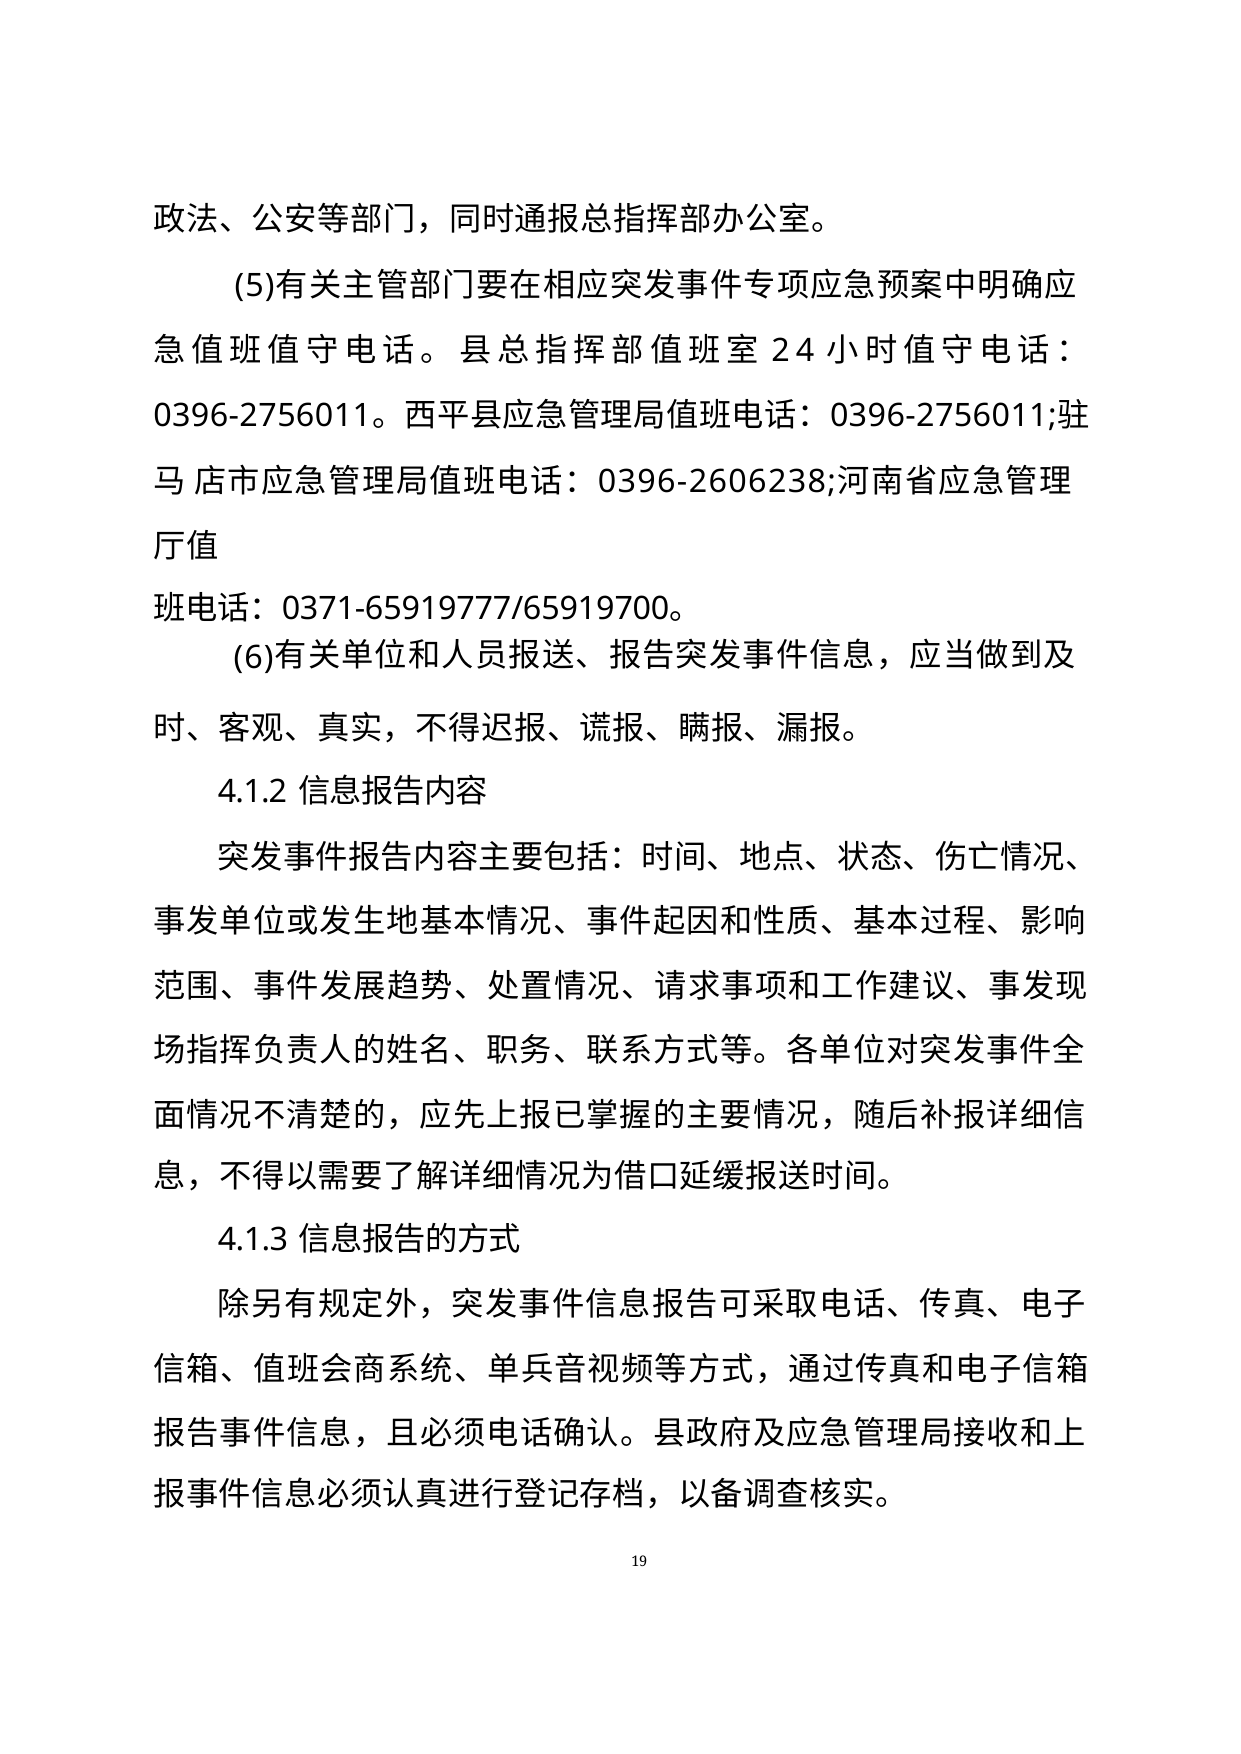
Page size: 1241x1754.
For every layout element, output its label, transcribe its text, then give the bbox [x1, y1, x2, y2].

text 政法、公安等部门，同时通报总指挥部办公室。 [153, 196, 1098, 239]
text (6)有关单位和人员报送、报告突发事件信息，应当做到及 [233, 647, 1098, 705]
text 突发事件报告内容主要包括：时间、地点、状态、伤亡情况、 事发单位或发生地基本情况、事件起因和性质、基本过程、影响 范围、事件发展趋势、处置情况、请求事项和工作建议、事发现 场指挥负责人的姓名、职务、联系方式等。各单位对突发事件全 面情况不清楚的，应先上报已掌握的主要情况，随后补报详细信 [153, 831, 1098, 1135]
text 班电话：0371-65919777/65919700。 [153, 585, 1098, 628]
text 除另有规定外，突发事件信息报告可采取电话、传真、电子 信箱、值班会商系统、单兵音视频等方式，通过传真和电子信箱 报告事件信息，且必须电话确认。县政府及应急管理局接收和上 [153, 1278, 1089, 1454]
text 报事件信息必须认真进行登记存档，以备调查核实。 [153, 1471, 1098, 1514]
text 时、客观、真实，不得迟报、谎报、瞒报、漏报。 [153, 705, 1098, 748]
text 4.1.2 信息报告内容 [218, 768, 1098, 811]
text 息，不得以需要了解详细情况为借口延缓报送时间。 [153, 1153, 1098, 1196]
text 4.1.3 信息报告的方式 [218, 1215, 1098, 1258]
text (5)有关主管部门要在相应突发事件专项应急预案中明确应 急值班值守电话。县总指挥部值班室24小时值守电话： 0396-2756011。西平县应急管理局值班电话：0396-2756011;驻马 店市应急管理局值班电话：0396-2606238;河南省应急管理厅值 [153, 259, 1091, 566]
